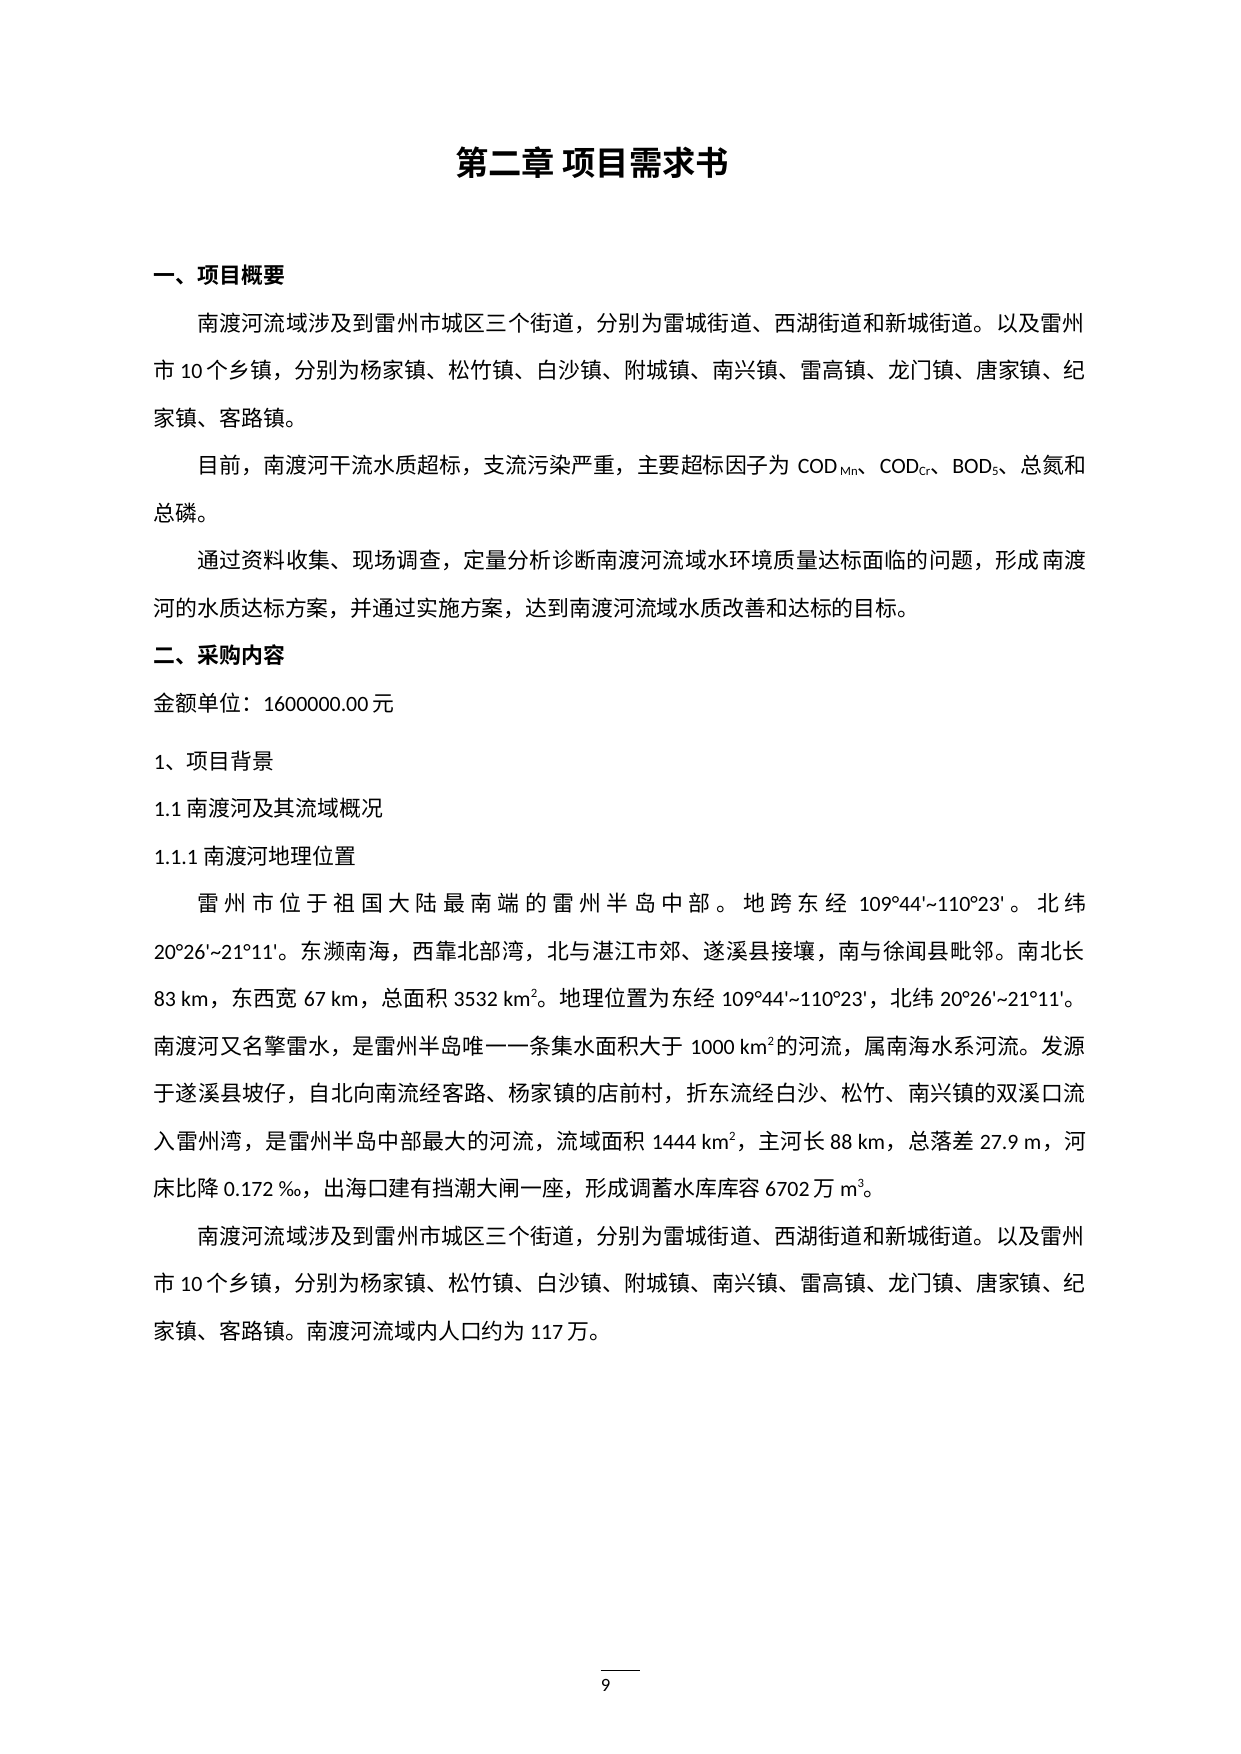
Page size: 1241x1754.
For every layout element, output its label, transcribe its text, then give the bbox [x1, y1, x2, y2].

text 南渡河流域涉及到雷州市城区三个街道，分别为雷城街道、西湖街道和新城街道。以及雷州市10个乡镇，分别为杨家镇、松竹镇、白沙镇、附城镇、南兴镇、雷高镇、龙门镇、唐家镇、纪家镇、客路镇。 [153, 306, 1087, 432]
text 南渡河流域涉及到雷州市城区三个街道，分别为雷城街道、西湖街道和新城街道。以及雷州市10个乡镇，分别为杨家镇、松竹镇、白沙镇、附城镇、南兴镇、雷高镇、龙门镇、唐家镇、纪家镇、客路镇。南渡河流域内人口约为117万。 [153, 1219, 1087, 1346]
text 1、项目背景 [153, 744, 1087, 776]
text 二、采购内容 [153, 638, 1087, 670]
text 1.1 南渡河及其流域概况 [153, 791, 1087, 823]
text 金额单位：1600000.00元 [153, 686, 1087, 717]
text 目前，南渡河干流水质超标，支流污染严重，主要超标因子为 COD Mn、CODCr、BOD5、总氮和总磷。 [153, 448, 1087, 527]
text 一、项目概要 [153, 258, 1087, 290]
text 通过资料收集、现场调查，定量分析诊断南渡河流域水环境质量达标面临的问题，形成南渡河的水质达标方案，并通过实施方案，达到南渡河流域水质改善和达标的目标。 [153, 543, 1087, 622]
text 1.1.1 南渡河地理位置 [153, 839, 1087, 871]
text 第二章 项目需求书 [153, 137, 1087, 185]
text 雷州市位于祖国大陆最南端的雷州半岛中部。地跨东经109°44'~110°23'。北纬 20°26'~21°11'。东濒南海，西靠北部湾，北与湛江市郊、遂溪县接壤，南与徐闻县毗邻。南北长 83 km，东西宽 67 km，总面积 3532 km2。地理位置为东经 109°44'~110°23'，北纬 20°26'~21°11'。南渡河又名擎雷水，是雷州半岛唯一一条集水面积大于1000 km2的河流，属南海水系河流。发源于遂溪县坡仔，自北向南流经客路、杨家镇的店前村，折东流经白沙、松竹、南兴镇的双溪口流入雷州湾，是雷州半岛中部最大的河流，流域面积1444 km2，主河长88 km，总落差27.9 m，河床比降0.172 ‰，出海口建有挡潮大闸一座，形成调蓄水库库容6702万m3。 [153, 886, 1087, 1203]
